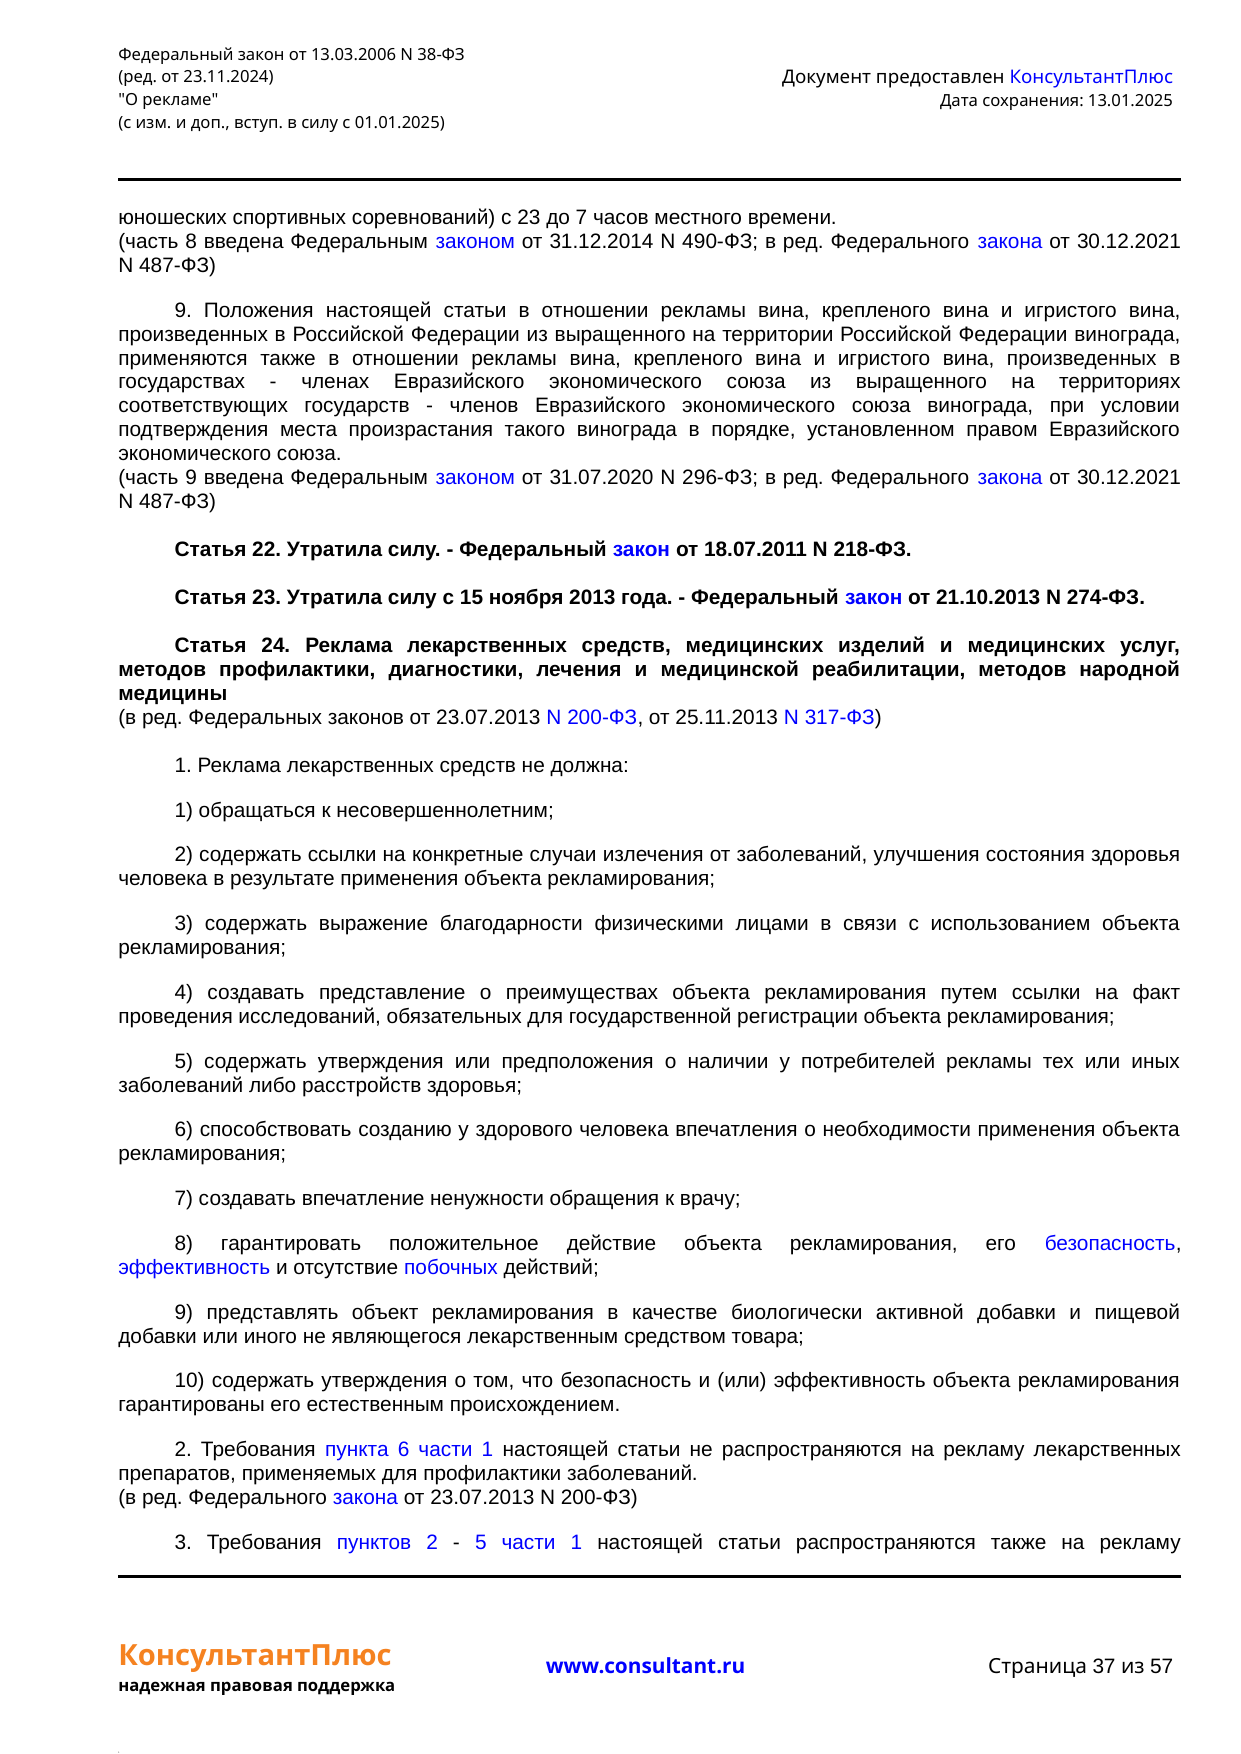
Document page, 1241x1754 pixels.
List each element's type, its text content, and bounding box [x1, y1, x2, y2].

text 2) содержать ссылки на конкретные случаи излечения от заболеваний, улучшения состояния здоровья человека в результате применения объекта рекламирования; [118, 842, 1181, 890]
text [118, 1530, 1181, 1554]
text (часть 8 введена Федеральным законом от 31.12.2014 N 490-ФЗ; в ред. Федерального закона от 30.12.2021 N 487-ФЗ) [118, 229, 1181, 277]
title Статья 24. Реклама лекарственных средств, медицинских изделий и медицинских услуг, методов профилактики, диагностики, лечения и медицинской реабилитации, методов народной медицины [118, 633, 1181, 705]
title Статья 23. Утратила силу с 15 ноября 2013 года. - Федеральный закон от 21.10.2013 N 274-ФЗ. [118, 585, 1181, 609]
text 1) обращаться к несовершеннолетним; [118, 797, 1181, 821]
text 9) представлять объект рекламирования в качестве биологически активной добавки и пищевой добавки или иного не являющегося лекарственным средством товара; [118, 1299, 1181, 1347]
text (в ред. Федеральных законов от 23.07.2013 N 200-ФЗ, от 25.11.2013 N 317-ФЗ) [118, 705, 1181, 729]
text 5) содержать утверждения или предположения о наличии у потребителей рекламы тех или иных заболеваний либо расстройств здоровья; [118, 1048, 1181, 1096]
text 9. Положения настоящей статьи в отношении рекламы вина, крепленого вина и игристого вина, произведенных в Российской Федерации из выращенного на территории Российской Федерации винограда, применяются также в отношении рекламы вина, крепленого вина и игристого вина, произведенных в государствах - членах Евразийского экономического союза из выращенного на территориях соответствующих государств - членов Евразийского экономического союза винограда, при условии подтверждения места произрастания такого винограда в порядке, установленном правом Евразийского экономического союза. [118, 297, 1181, 465]
text 3) содержать выражение благодарности физическими лицами в связи с использованием объекта рекламирования; [118, 911, 1181, 959]
text (в ред. Федерального закона от 23.07.2013 N 200-ФЗ) [118, 1485, 1181, 1509]
text 10) содержать утверждения о том, что безопасность и (или) эффективность объекта рекламирования гарантированы его естественным происхождением. [118, 1368, 1181, 1416]
text 7) создавать впечатление ненужности обращения к врачу; [118, 1186, 1181, 1210]
text (часть 9 введена Федеральным законом от 31.07.2020 N 296-ФЗ; в ред. Федерального закона от 30.12.2021 N 487-ФЗ) [118, 465, 1181, 513]
text 2. Требования пункта 6 части 1 настоящей статьи не распространяются на рекламу лекарственных препаратов, применяемых для профилактики заболеваний. [118, 1437, 1181, 1485]
text 1. Реклама лекарственных средств не должна: [118, 753, 1181, 777]
text 4) создавать представление о преимуществах объекта рекламирования путем ссылки на факт проведения исследований, обязательных для государственной регистрации объекта рекламирования; [118, 980, 1181, 1028]
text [118, 205, 1181, 229]
text 6) способствовать созданию у здорового человека впечатления о необходимости применения объекта рекламирования; [118, 1117, 1181, 1165]
text 8) гарантировать положительное действие объекта рекламирования, его безопасность, эффективность и отсутствие побочных действий; [118, 1231, 1181, 1279]
title Статья 22. Утратила силу. - Федеральный закон от 18.07.2011 N 218-ФЗ. [118, 537, 1181, 561]
